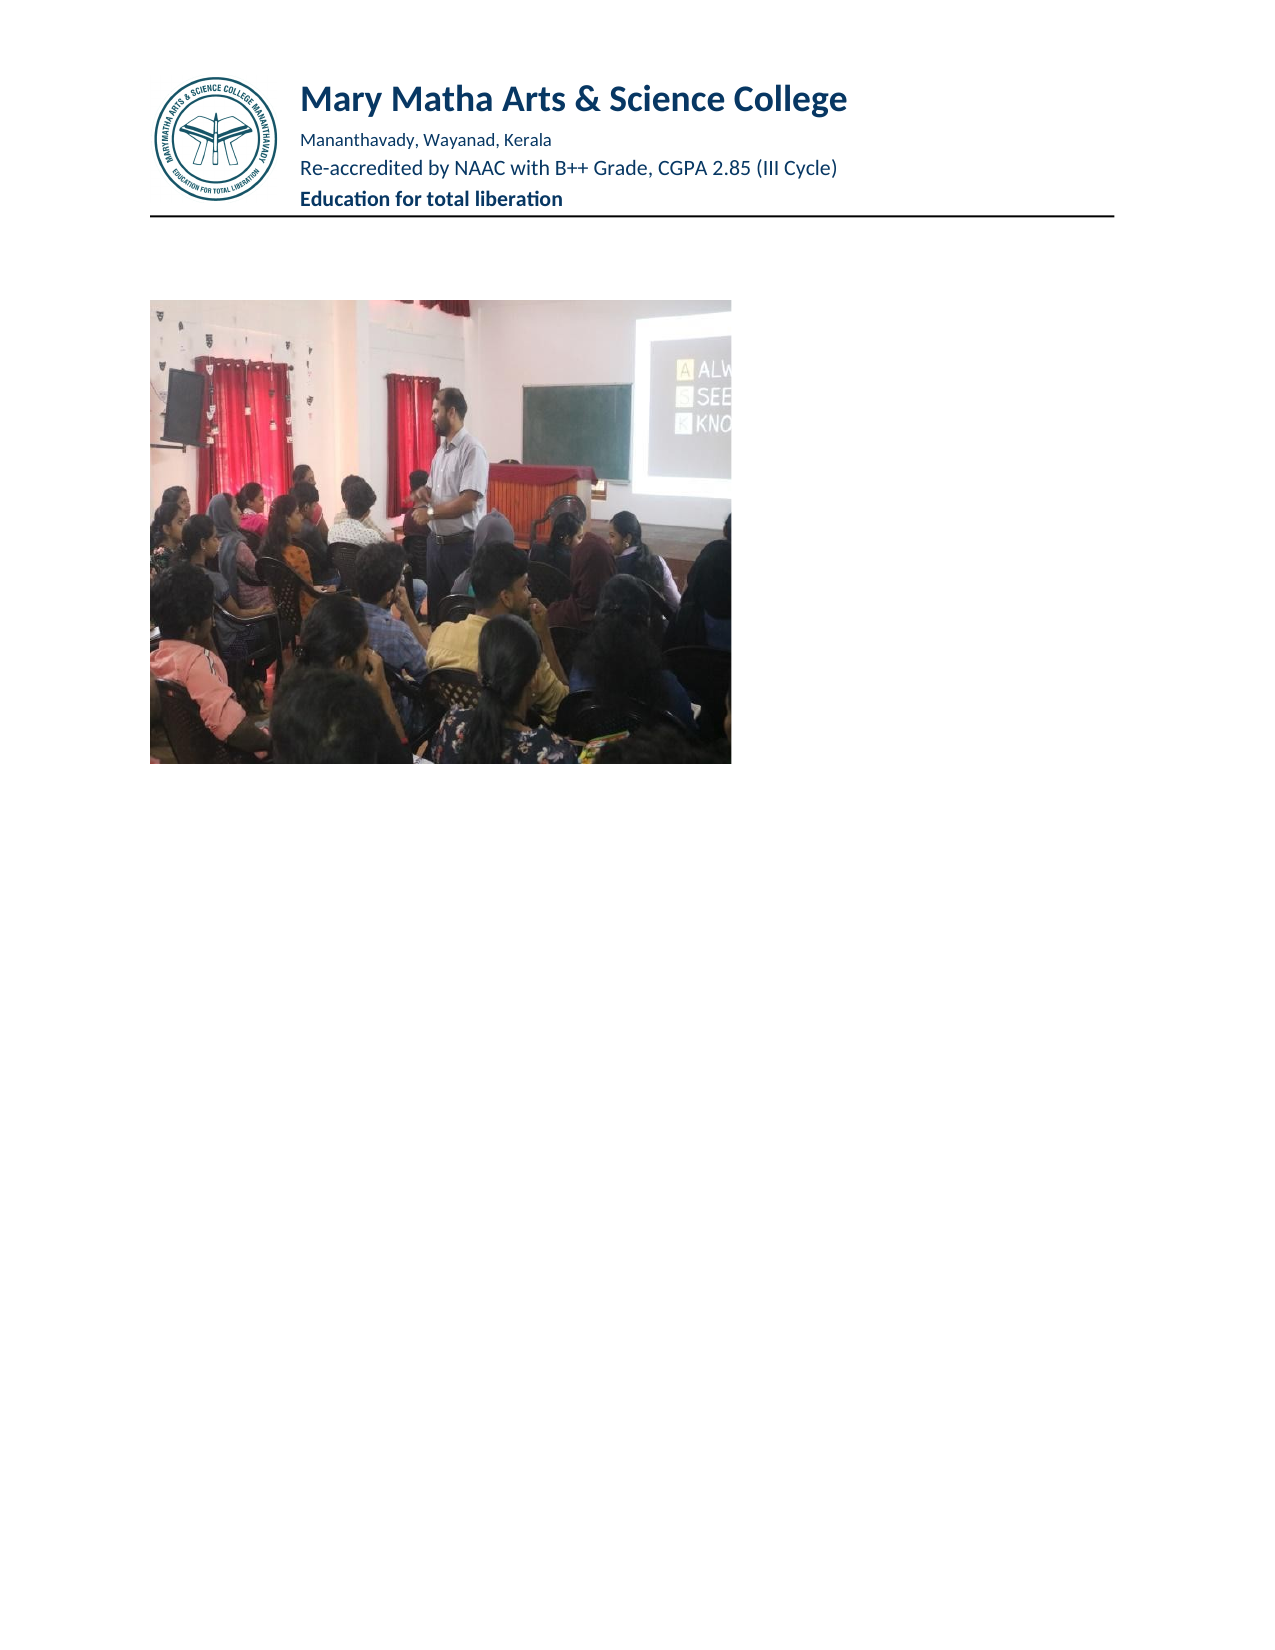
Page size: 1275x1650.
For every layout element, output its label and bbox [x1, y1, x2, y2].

picture [150, 75, 278, 203]
picture [150, 300, 732, 764]
